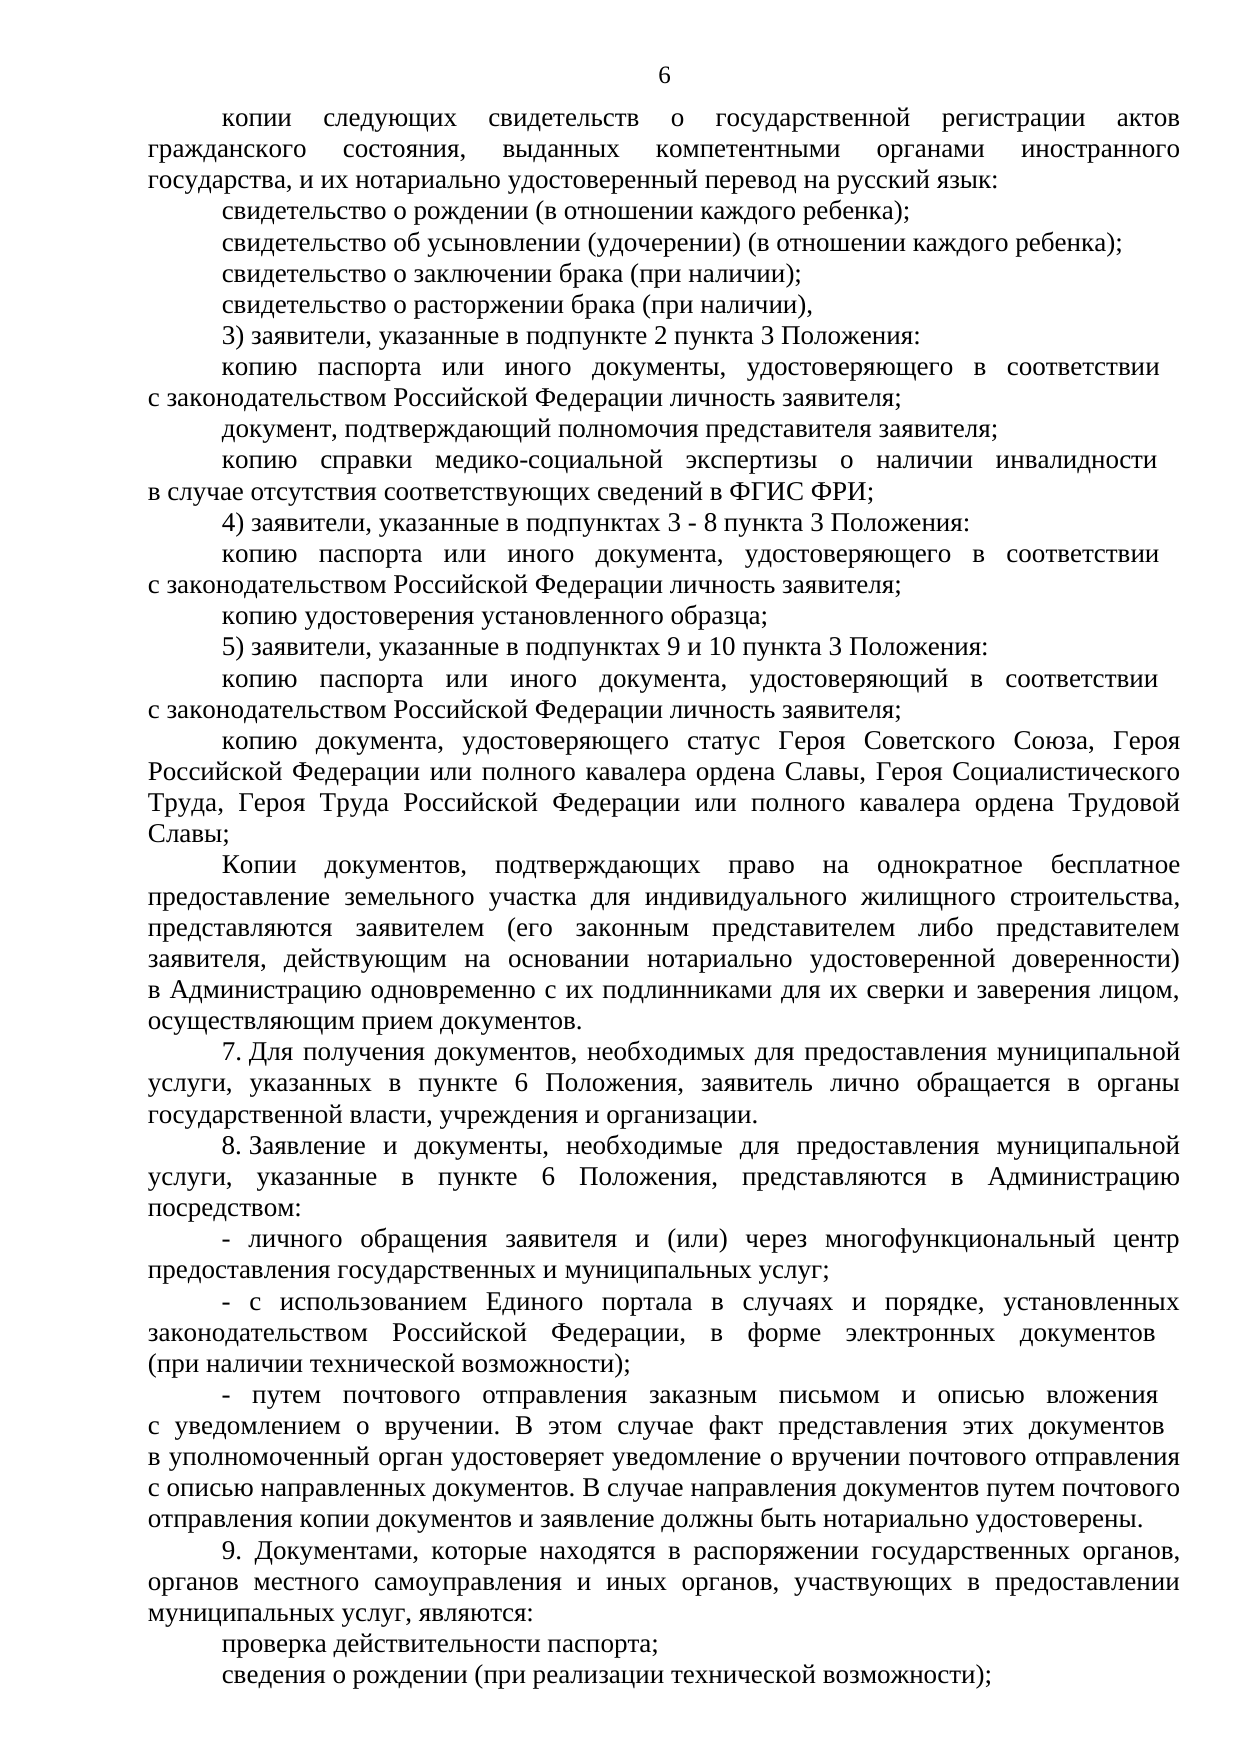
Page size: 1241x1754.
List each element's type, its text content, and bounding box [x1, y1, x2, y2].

text копии следующих свидетельств о государственной регистрации актов гражданского состояния, выданных компетентными органами иностранного государства, и их нотариально удостоверенный перевод на русский язык: [148, 101, 1181, 194]
text - путем почтового отправления заказным письмом и описью вложения с уведомлением о вручении. В этом случае факт представления этих документов в уполномоченный орган удостоверяет уведомление о вручении почтового отправления с описью направленных документов. В случае направления документов путем почтового отправления копии документов и заявление должны быть нотариально удостоверены. [148, 1378, 1181, 1534]
text - с использованием Единого портала в случаях и порядке, установленных законодательством Российской Федерации, в форме электронных документов (при наличии технической возможности); [148, 1284, 1181, 1378]
text 4) заявители, указанные в подпунктах 3 - 8 пункта 3 Положения: [148, 506, 1181, 537]
text - личного обращения заявителя и (или) через многофункциональный центр предоставления государственных и муниципальных услуг; [148, 1222, 1181, 1284]
text 9. Документами, которые находятся в распоряжении государственных органов, органов местного самоуправления и иных органов, участвующих в предоставлении муниципальных услуг, являются: [148, 1534, 1181, 1627]
text свидетельство о расторжении брака (при наличии), [148, 288, 1181, 319]
text копию паспорта или иного документа, удостоверяющий в соответствии с законодательством Российской Федерации личность заявителя; [148, 662, 1181, 724]
text свидетельство о заключении брака (при наличии); [148, 257, 1181, 288]
text проверка действительности паспорта; [148, 1627, 1181, 1658]
text 3) заявители, указанные в подпункте 2 пункта 3 Положения: [148, 319, 1181, 350]
text копию паспорта или иного документа, удостоверяющего в соответствии с законодательством Российской Федерации личность заявителя; [148, 537, 1181, 599]
text копию удостоверения установленного образца; [148, 599, 1181, 631]
text 8. Заявление и документы, необходимые для предоставления муниципальной услуги, указанные в пункте 6 Положения, представляются в Администрацию посредством: [148, 1129, 1181, 1222]
text копию документа, удостоверяющего статус Героя Советского Союза, Героя Российской Федерации или полного кавалера ордена Славы, Героя Социалистического Труда, Героя Труда Российской Федерации или полного кавалера ордена Трудовой Славы; [148, 724, 1181, 848]
text свидетельство о рождении (в отношении каждого ребенка); [148, 194, 1181, 226]
text копию справки медико-социальной экспертизы о наличии инвалидности в случае отсутствия соответствующих сведений в ФГИС ФРИ; [148, 444, 1181, 506]
text документ, подтверждающий полномочия представителя заявителя; [148, 412, 1181, 444]
text Копии документов, подтверждающих право на однократное бесплатное предоставление земельного участка для индивидуального жилищного строительства, представляются заявителем (его законным представителем либо представителем заявителя, действующим на основании нотариально удостоверенной доверенности) в Администрацию одновременно с их подлинниками для их сверки и заверения лицом, осуществляющим прием документов. [148, 848, 1181, 1035]
text 7. Для получения документов, необходимых для предоставления муниципальной услуги, указанных в пункте 6 Положения, заявитель лично обращается в органы государственной власти, учреждения и организации. [148, 1035, 1181, 1129]
text 5) заявители, указанные в подпунктах 9 и 10 пункта 3 Положения: [148, 631, 1181, 662]
text сведения о рождении (при реализации технической возможности); [148, 1658, 1181, 1689]
text копию паспорта или иного документы, удостоверяющего в соответствии с законодательством Российской Федерации личность заявителя; [148, 350, 1181, 412]
text свидетельство об усыновлении (удочерении) (в отношении каждого ребенка); [148, 226, 1181, 257]
